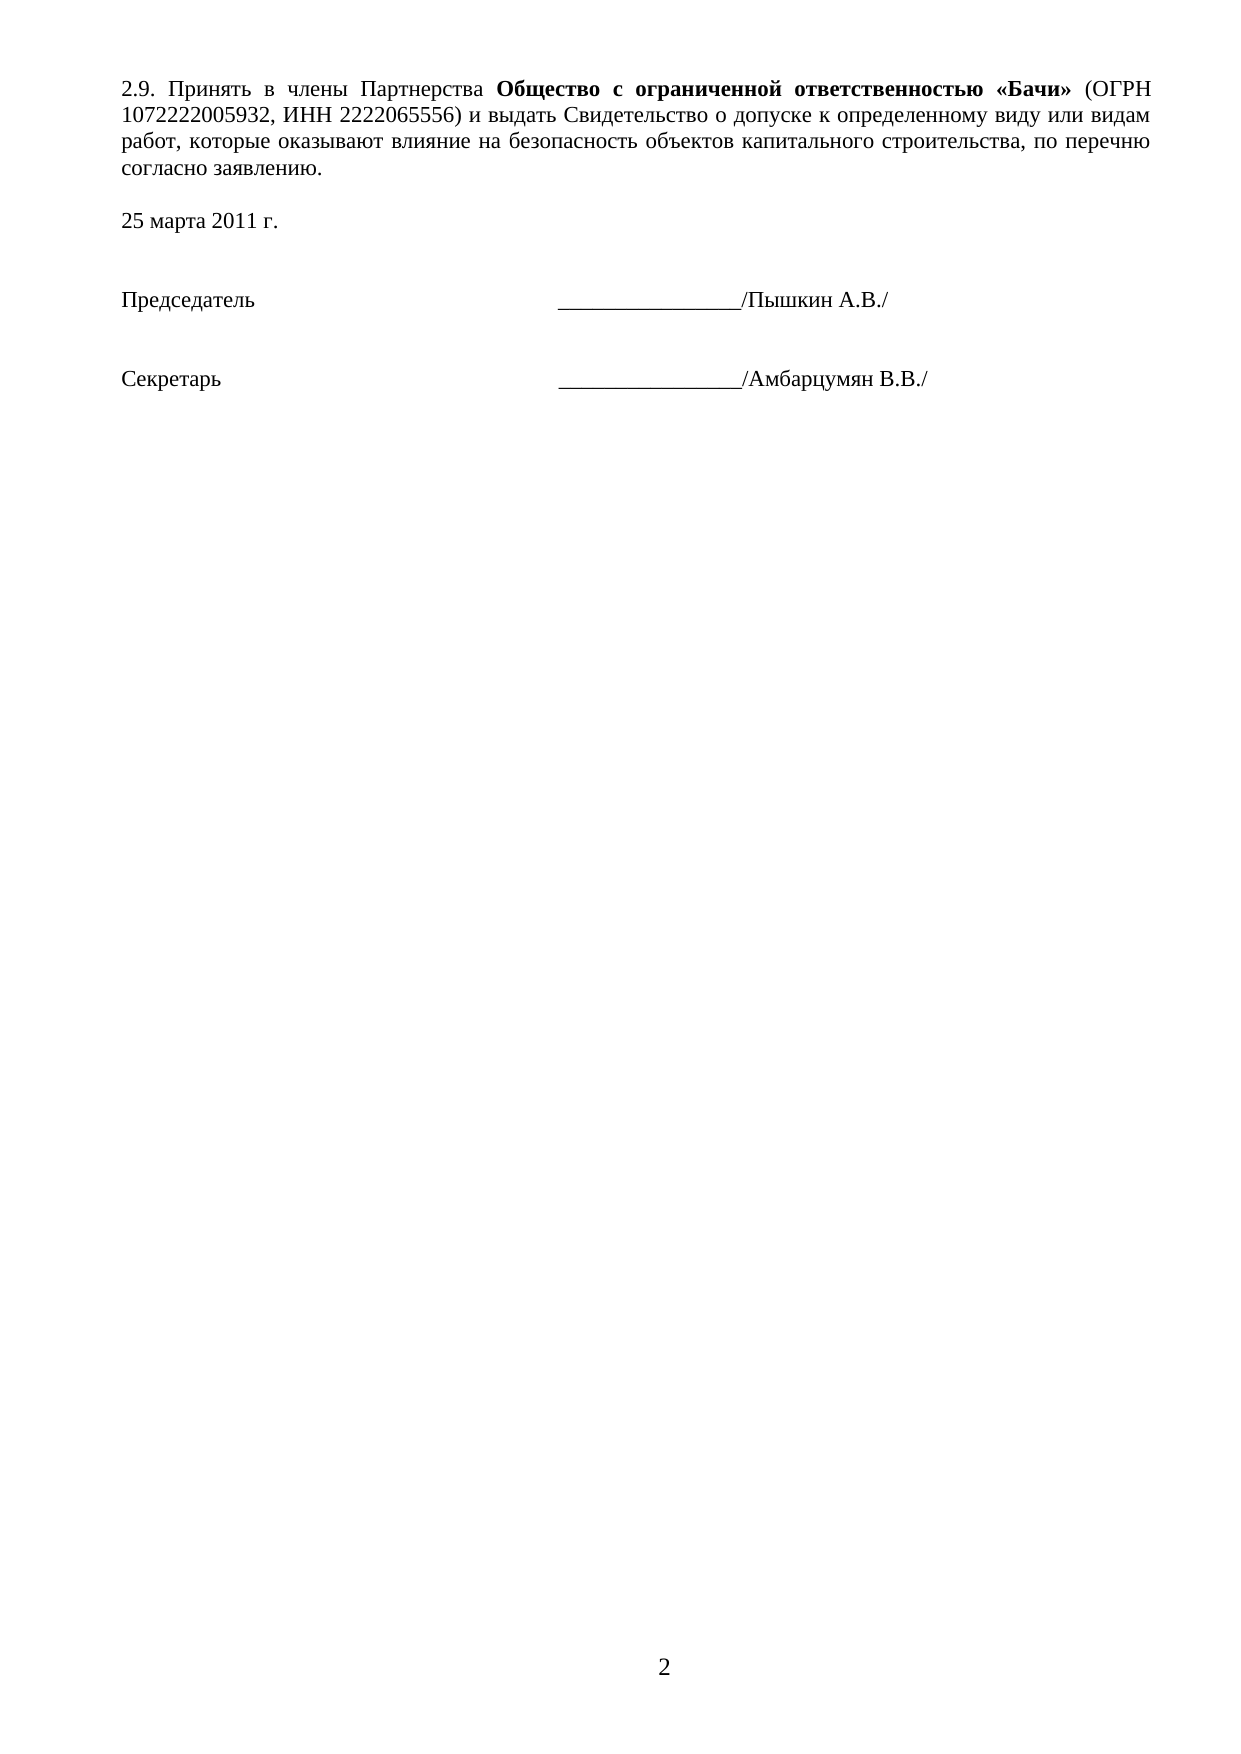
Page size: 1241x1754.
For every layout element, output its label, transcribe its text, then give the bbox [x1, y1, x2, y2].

text Председатель ________________/Пышкин А.В./ [121, 286, 1152, 312]
text 25 марта 2011 г. [121, 207, 1152, 233]
text Секретарь ________________/Амбарцумян В.В./ [121, 365, 1152, 391]
text 2.9. Принять в члены Партнерства Общество с ограниченной ответственностью «Бачи» (ОГРН 1072222005932, ИНН 2222065556) и выдать Свидетельство о допуске к определенному виду или видам работ, которые оказывают влияние на безопасность объектов капитального строительства, по перечню согласно заявлению. [121, 75, 1152, 180]
